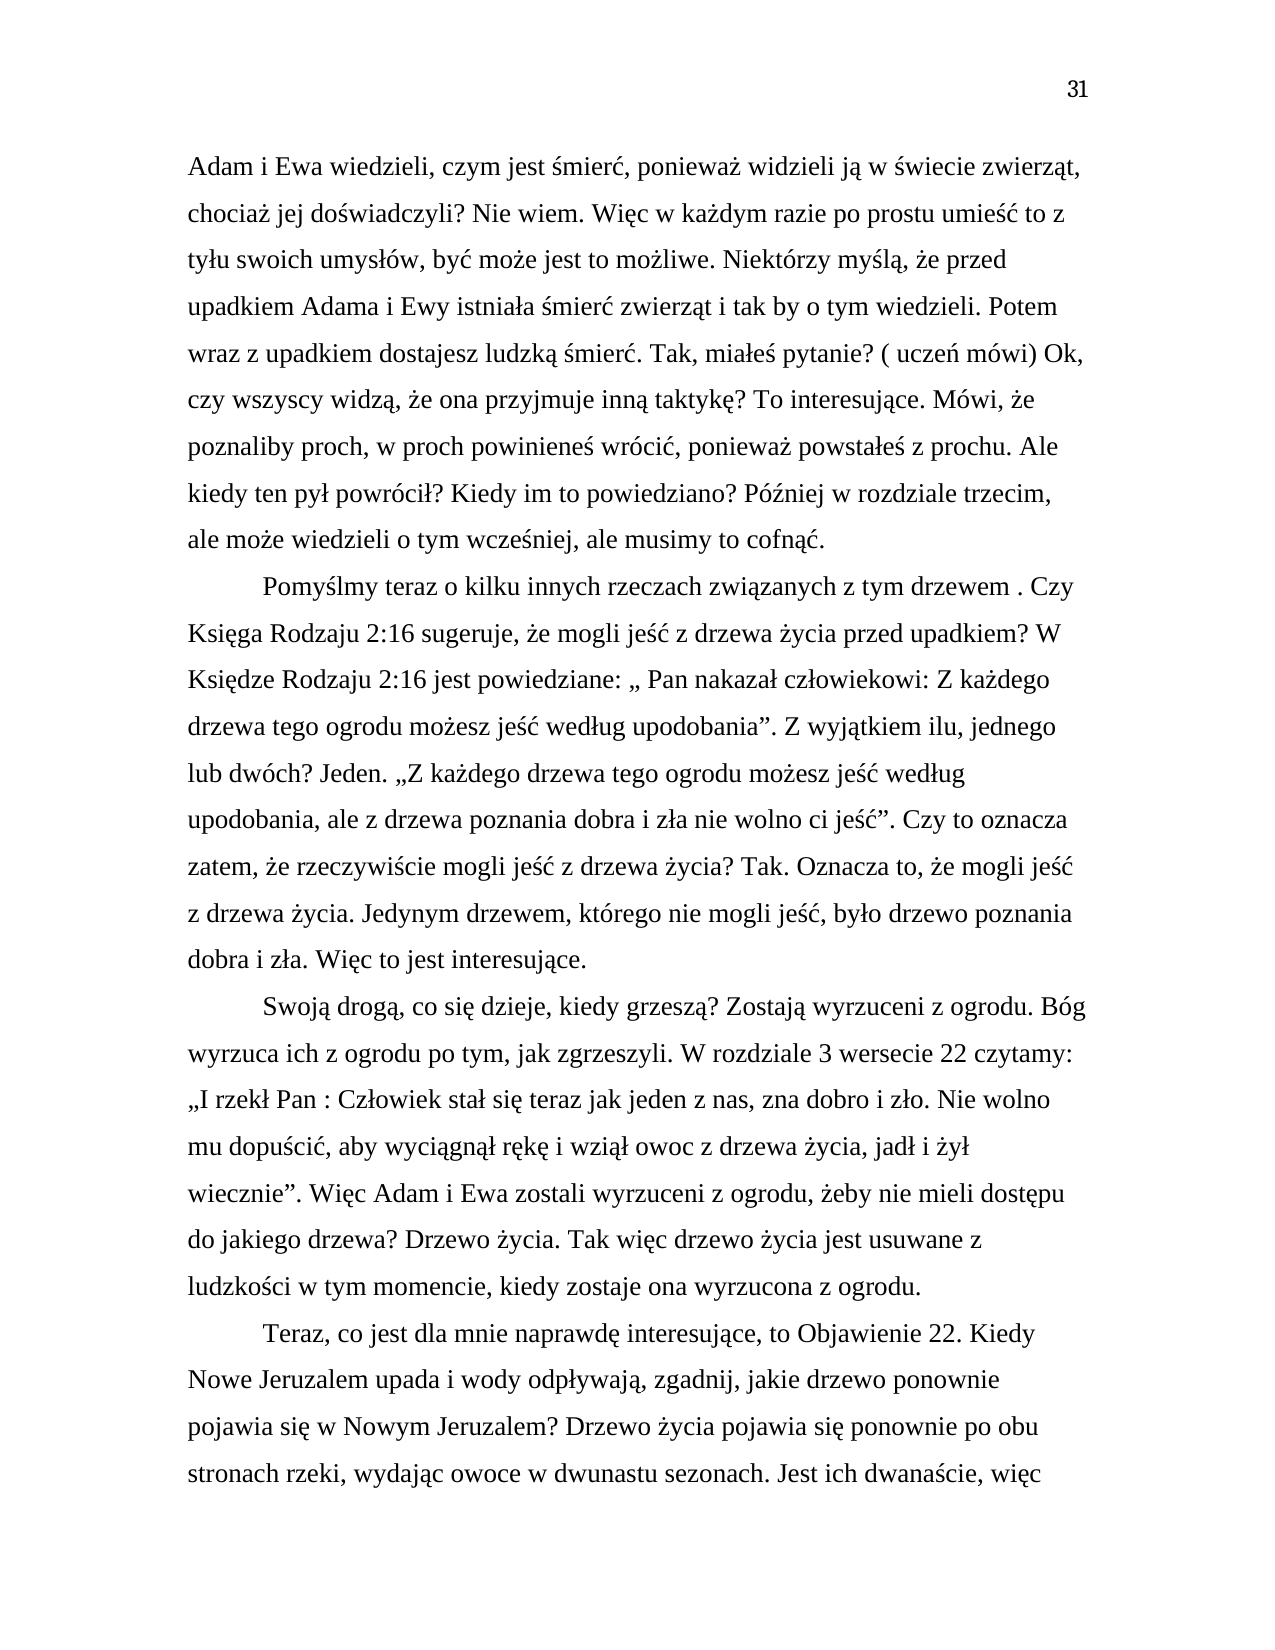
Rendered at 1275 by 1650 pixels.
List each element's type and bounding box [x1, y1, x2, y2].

text [187, 150, 1087, 1488]
